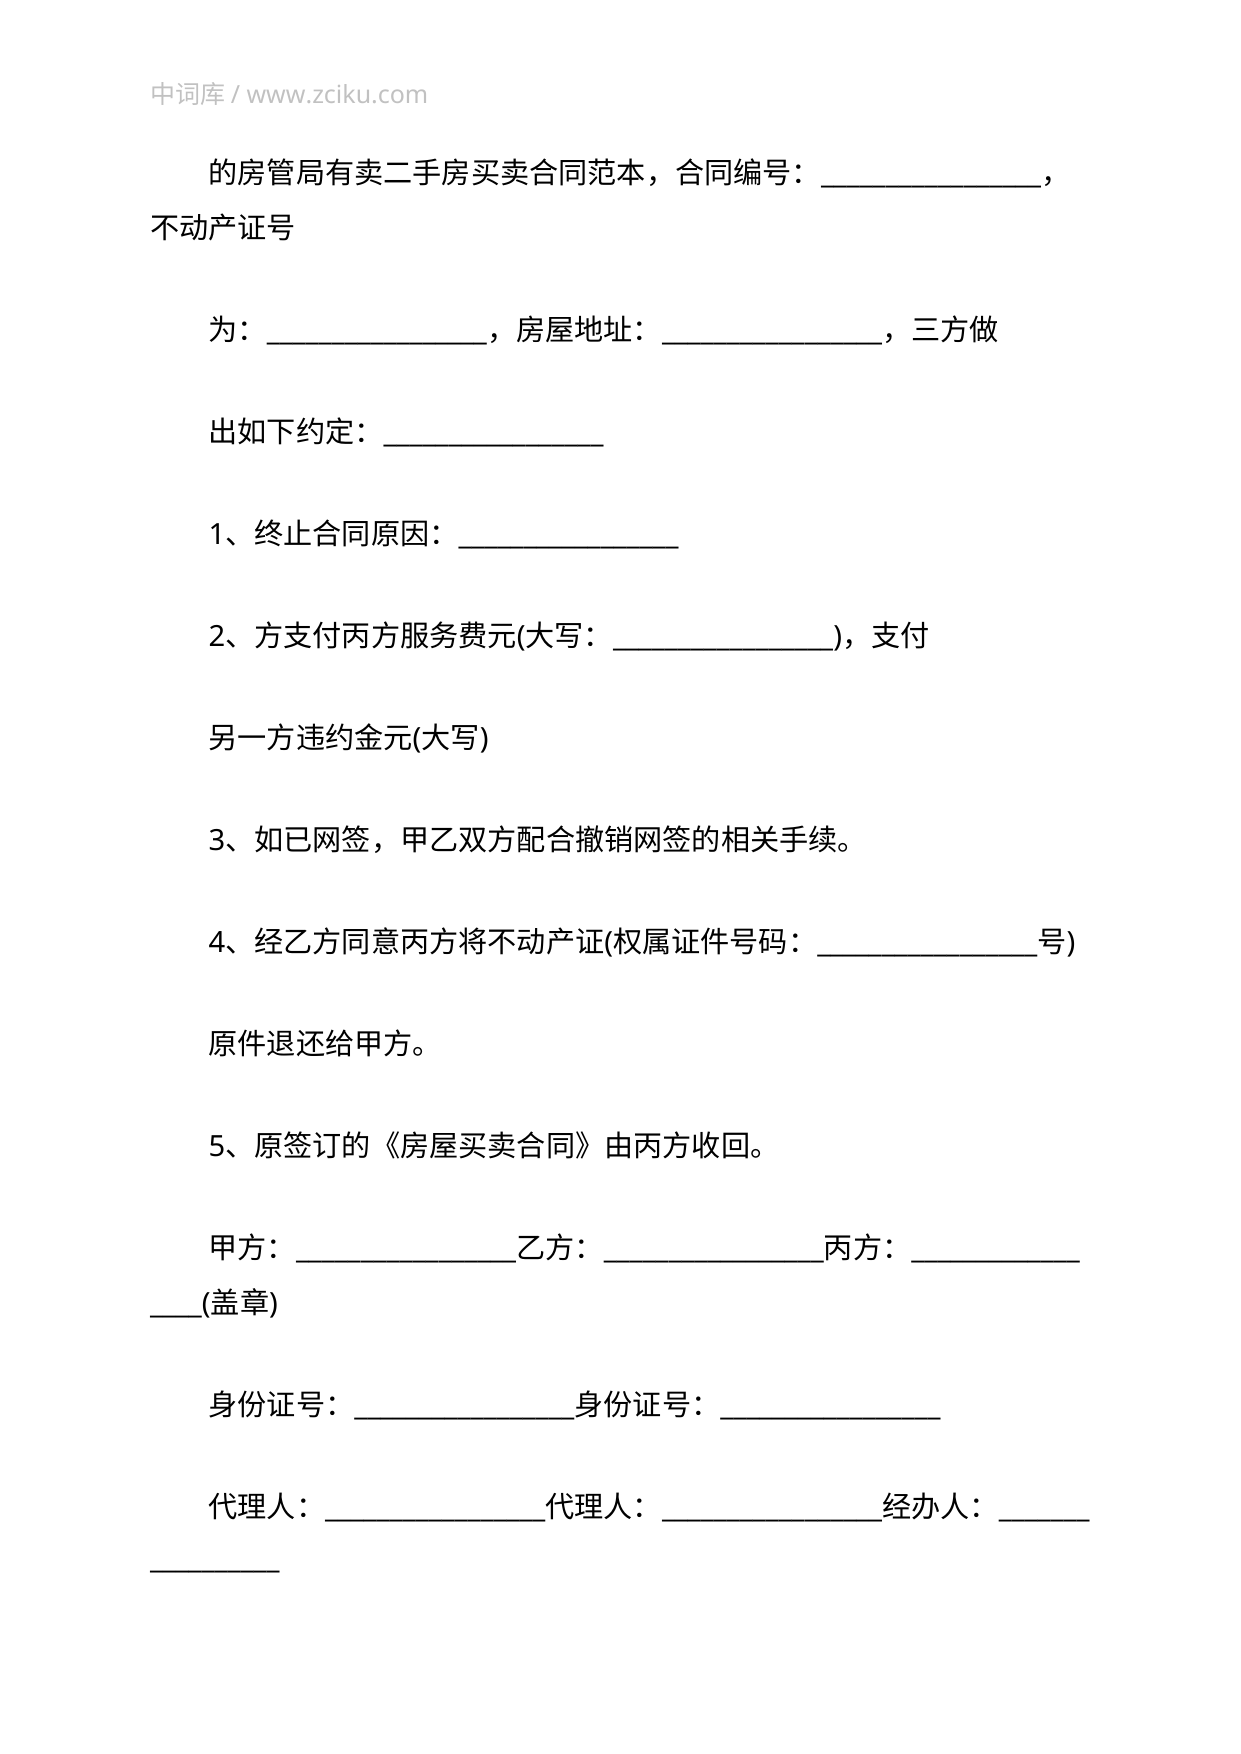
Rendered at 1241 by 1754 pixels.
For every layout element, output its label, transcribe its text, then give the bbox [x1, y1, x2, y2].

text 原件退还给甲方。 [150, 1021, 1090, 1063]
text 甲方：_________________乙方：_________________丙方：_________________(盖章) [150, 1224, 1090, 1322]
text 为：_________________，房屋地址：_________________，三方做 [150, 307, 1090, 349]
text 另一方违约金元(大写) [150, 715, 1090, 757]
text 代理人：_________________代理人：_________________经办人：_________________ [150, 1483, 1090, 1577]
text 2、方支付丙方服务费元(大写：_________________)，支付 [150, 613, 1090, 655]
text 出如下约定：_________________ [150, 409, 1090, 451]
text 身份证号：_________________身份证号：_________________ [150, 1381, 1090, 1424]
text 4、经乙方同意丙方将不动产证(权属证件号码：_________________号) [150, 919, 1090, 961]
text 3、如已网签，甲乙双方配合撤销网签的相关手续。 [150, 817, 1090, 859]
text 的房管局有卖二手房买卖合同范本，合同编号：_________________，不动产证号 [150, 150, 1090, 247]
text 5、原签订的《房屋买卖合同》由丙方收回。 [150, 1122, 1090, 1165]
text 1、终止合同原因：_________________ [150, 511, 1090, 553]
